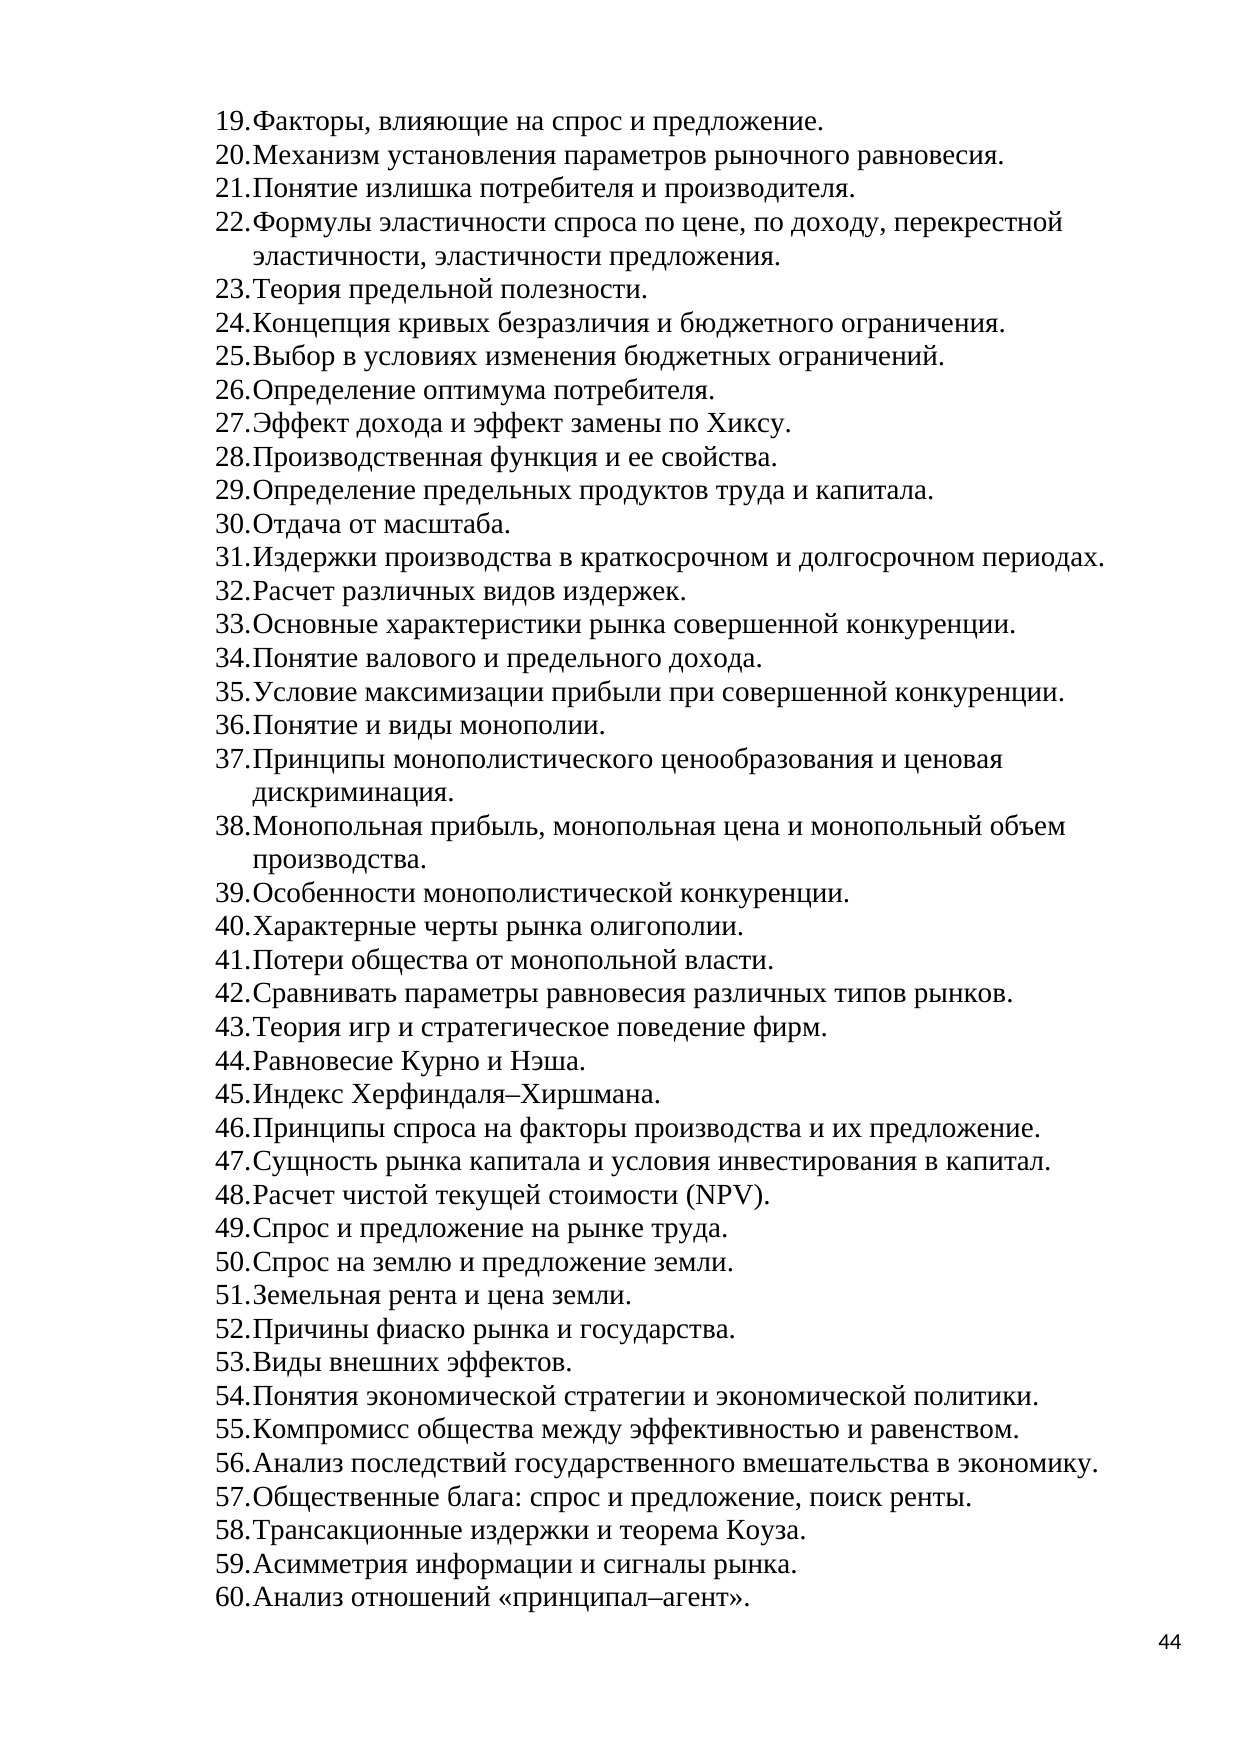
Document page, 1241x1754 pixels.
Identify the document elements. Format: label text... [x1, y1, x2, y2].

list Сравнивать параметры равновесия различных типов рынков. [215, 976, 1158, 1009]
list Отдача от масштаба. [215, 506, 1158, 539]
list Асимметрия информации и сигналы рынка. [215, 1546, 1158, 1579]
list Виды внешних эффектов. [215, 1344, 1158, 1378]
list Условие максимизации прибыли при совершенной конкуренции. [215, 674, 1158, 707]
list Сущность рынка капитала и условия инвестирования в капитал. [215, 1143, 1158, 1177]
list Механизм установления параметров рыночного равновесия. [215, 137, 1158, 171]
list Спрос и предложение на рынке труда. [215, 1210, 1158, 1244]
list Общественные блага: спрос и предложение, поиск ренты. [215, 1479, 1158, 1512]
list Особенности монополистической конкуренции. [215, 875, 1158, 908]
list Потери общества от монопольной власти. [215, 942, 1158, 976]
list Основные характеристики рынка совершенной конкуренции. [215, 607, 1158, 640]
list Трансакционные издержки и теорема Коуза. [215, 1512, 1158, 1546]
list Земельная рента и цена земли. [215, 1277, 1158, 1311]
list Причины фиаско рынка и государства. [215, 1311, 1158, 1344]
list Теория игр и стратегическое поведение фирм. [215, 1009, 1158, 1043]
list Концепция кривых безразличия и бюджетного ограничения. [215, 305, 1158, 338]
list Определение предельных продуктов труда и капитала. [215, 472, 1158, 506]
list Понятие излишка потребителя и производителя. [215, 171, 1158, 204]
list Понятия экономической стратегии и экономической политики. [215, 1378, 1158, 1412]
list Теория предельной полезности. [215, 271, 1158, 305]
list Производственная функция и ее свойства. [215, 439, 1158, 472]
list Издержки производства в краткосрочном и долгосрочном периодах. [215, 539, 1158, 573]
list Анализ отношений «принципал–агент». [215, 1579, 1158, 1613]
list Факторы, влияющие на спрос и предложение. [215, 103, 1158, 137]
list Формулы эластичности спроса по цене, по доходу, перекрестной эластичности, эластичности предложения. [215, 204, 1158, 271]
list Понятие и виды монополии. [215, 707, 1158, 741]
list Анализ последствий государственного вмешательства в экономику. [215, 1445, 1158, 1479]
list Индекс Херфиндаля–Хиршмана. [215, 1076, 1158, 1110]
list Расчет чистой текущей стоимости (NPV). [215, 1177, 1158, 1210]
list Выбор в условиях изменения бюджетных ограничений. [215, 338, 1158, 372]
list Понятие валового и предельного дохода. [215, 640, 1158, 674]
list Эффект дохода и эффект замены по Хиксу. [215, 405, 1158, 439]
list Компромисс общества между эффективностью и равенством. [215, 1412, 1158, 1445]
list Принципы монополистического ценообразования и ценовая дискриминация. [215, 741, 1158, 808]
list Определение оптимума потребителя. [215, 372, 1158, 405]
list Равновесие Курно и Нэша. [215, 1043, 1158, 1076]
list Расчет различных видов издержек. [215, 573, 1158, 607]
list Принципы спроса на факторы производства и их предложение. [215, 1110, 1158, 1143]
list Спрос на землю и предложение земли. [215, 1244, 1158, 1277]
list Монопольная прибыль, монопольная цена и монопольный объем производства. [215, 808, 1158, 875]
list Характерные черты рынка олигополии. [215, 908, 1158, 942]
